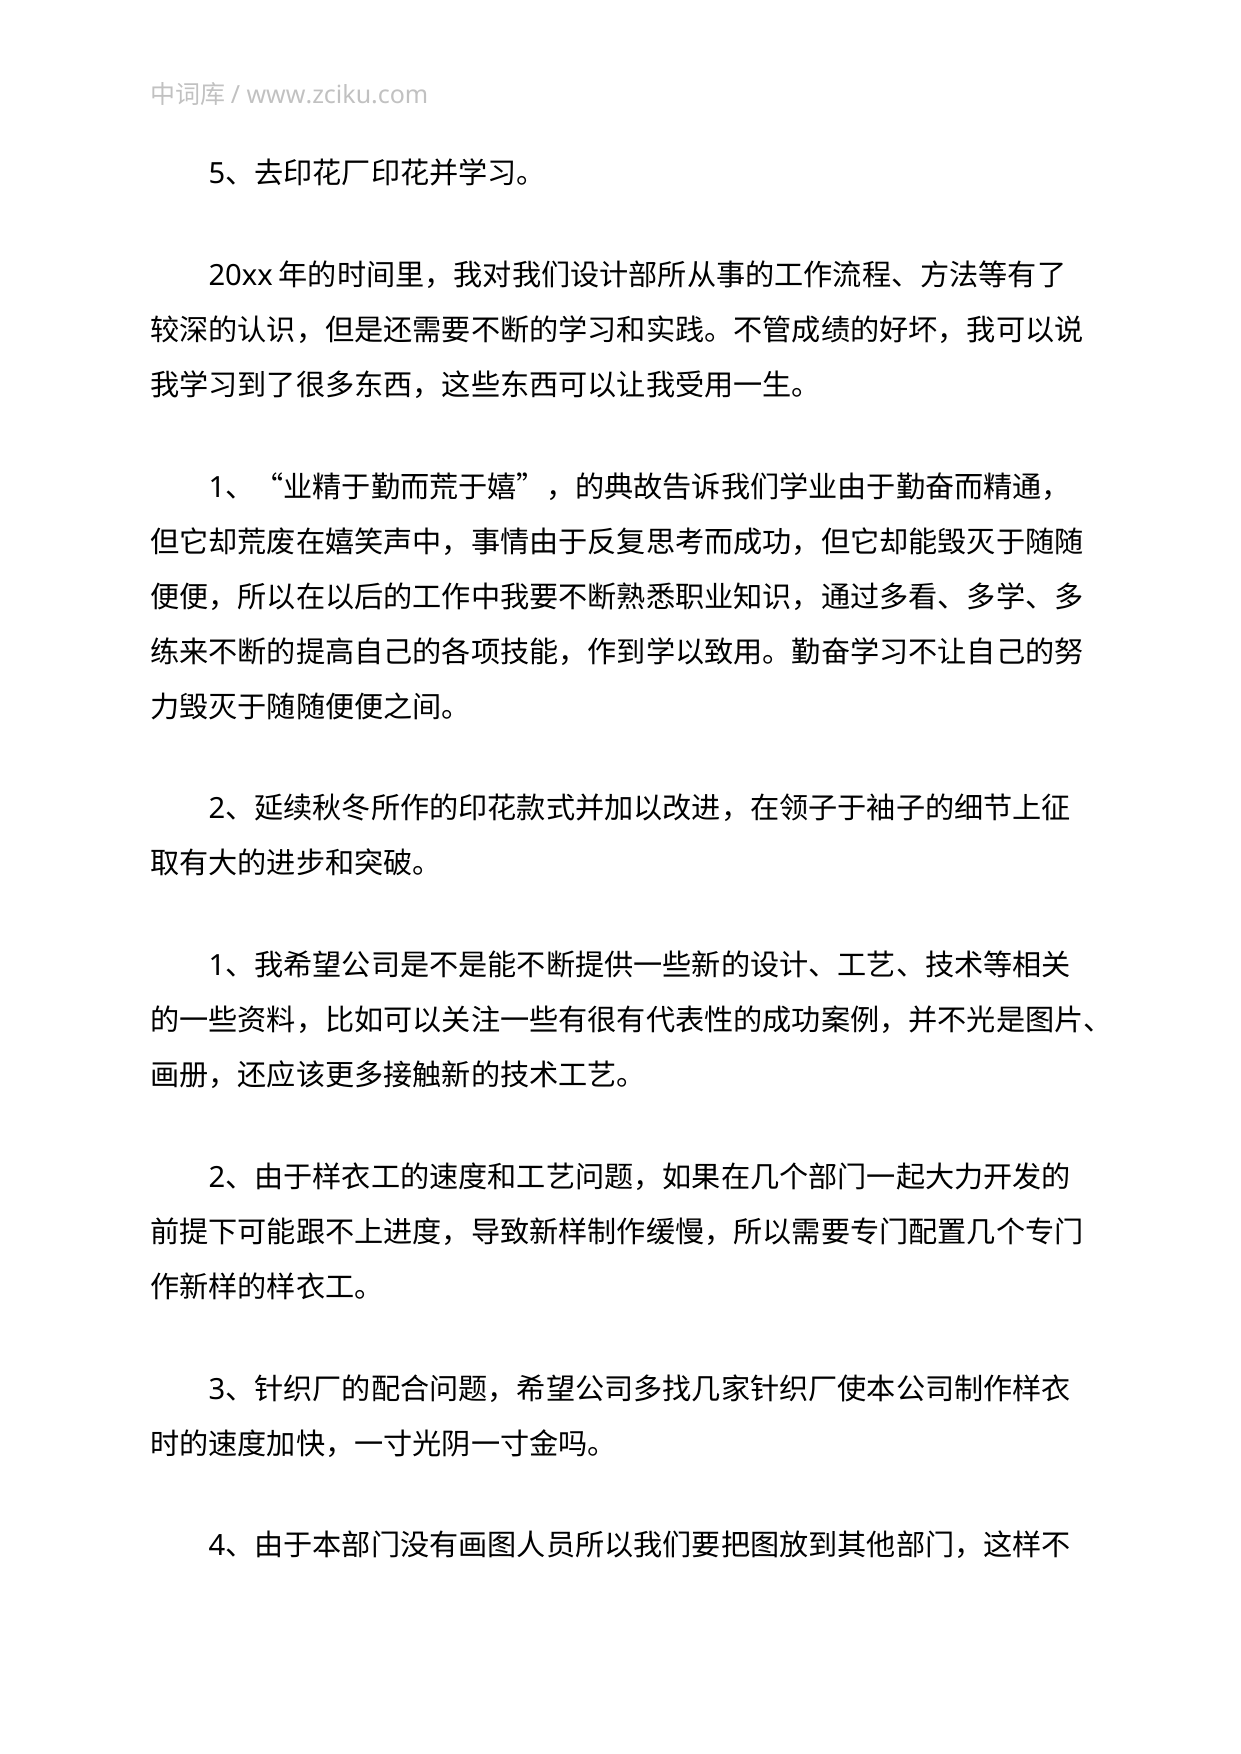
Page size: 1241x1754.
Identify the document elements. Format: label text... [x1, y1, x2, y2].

text 2、由于样衣工的速度和工艺问题，如果在几个部门一起大力开发的前提下可能跟不上进度，导致新样制作缓慢，所以需要专门配置几个专门作新样的样衣工。 [150, 1153, 1090, 1306]
text 1、“业精于勤而荒于嬉”，的典故告诉我们学业由于勤奋而精通，但它却荒废在嬉笑声中，事情由于反复思考而成功，但它却能毁灭于随随便便，所以在以后的工作中我要不断熟悉职业知识，通过多看、多学、多练来不断的提高自己的各项技能，作到学以致用。勤奋学习不让自己的努力毁灭于随随便便之间。 [150, 464, 1090, 726]
text 5、去印花厂印花并学习。 [150, 150, 1090, 192]
text 2、延续秋冬所作的印花款式并加以改进，在领子于袖子的细节上征取有大的进步和突破。 [150, 785, 1090, 882]
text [150, 1522, 1090, 1564]
text 1、我希望公司是不是能不断提供一些新的设计、工艺、技术等相关的一些资料，比如可以关注一些有很有代表性的成功案例，并不光是图片、画册，还应该更多接触新的技术工艺。 [150, 942, 1090, 1094]
text 3、针织厂的配合问题，希望公司多找几家针织厂使本公司制作样衣时的速度加快，一寸光阴一寸金吗。 [150, 1365, 1090, 1462]
text 20xx年的时间里，我对我们设计部所从事的工作流程、方法等有了较深的认识，但是还需要不断的学习和实践。不管成绩的好坏，我可以说我学习到了很多东西，这些东西可以让我受用一生。 [150, 252, 1090, 404]
